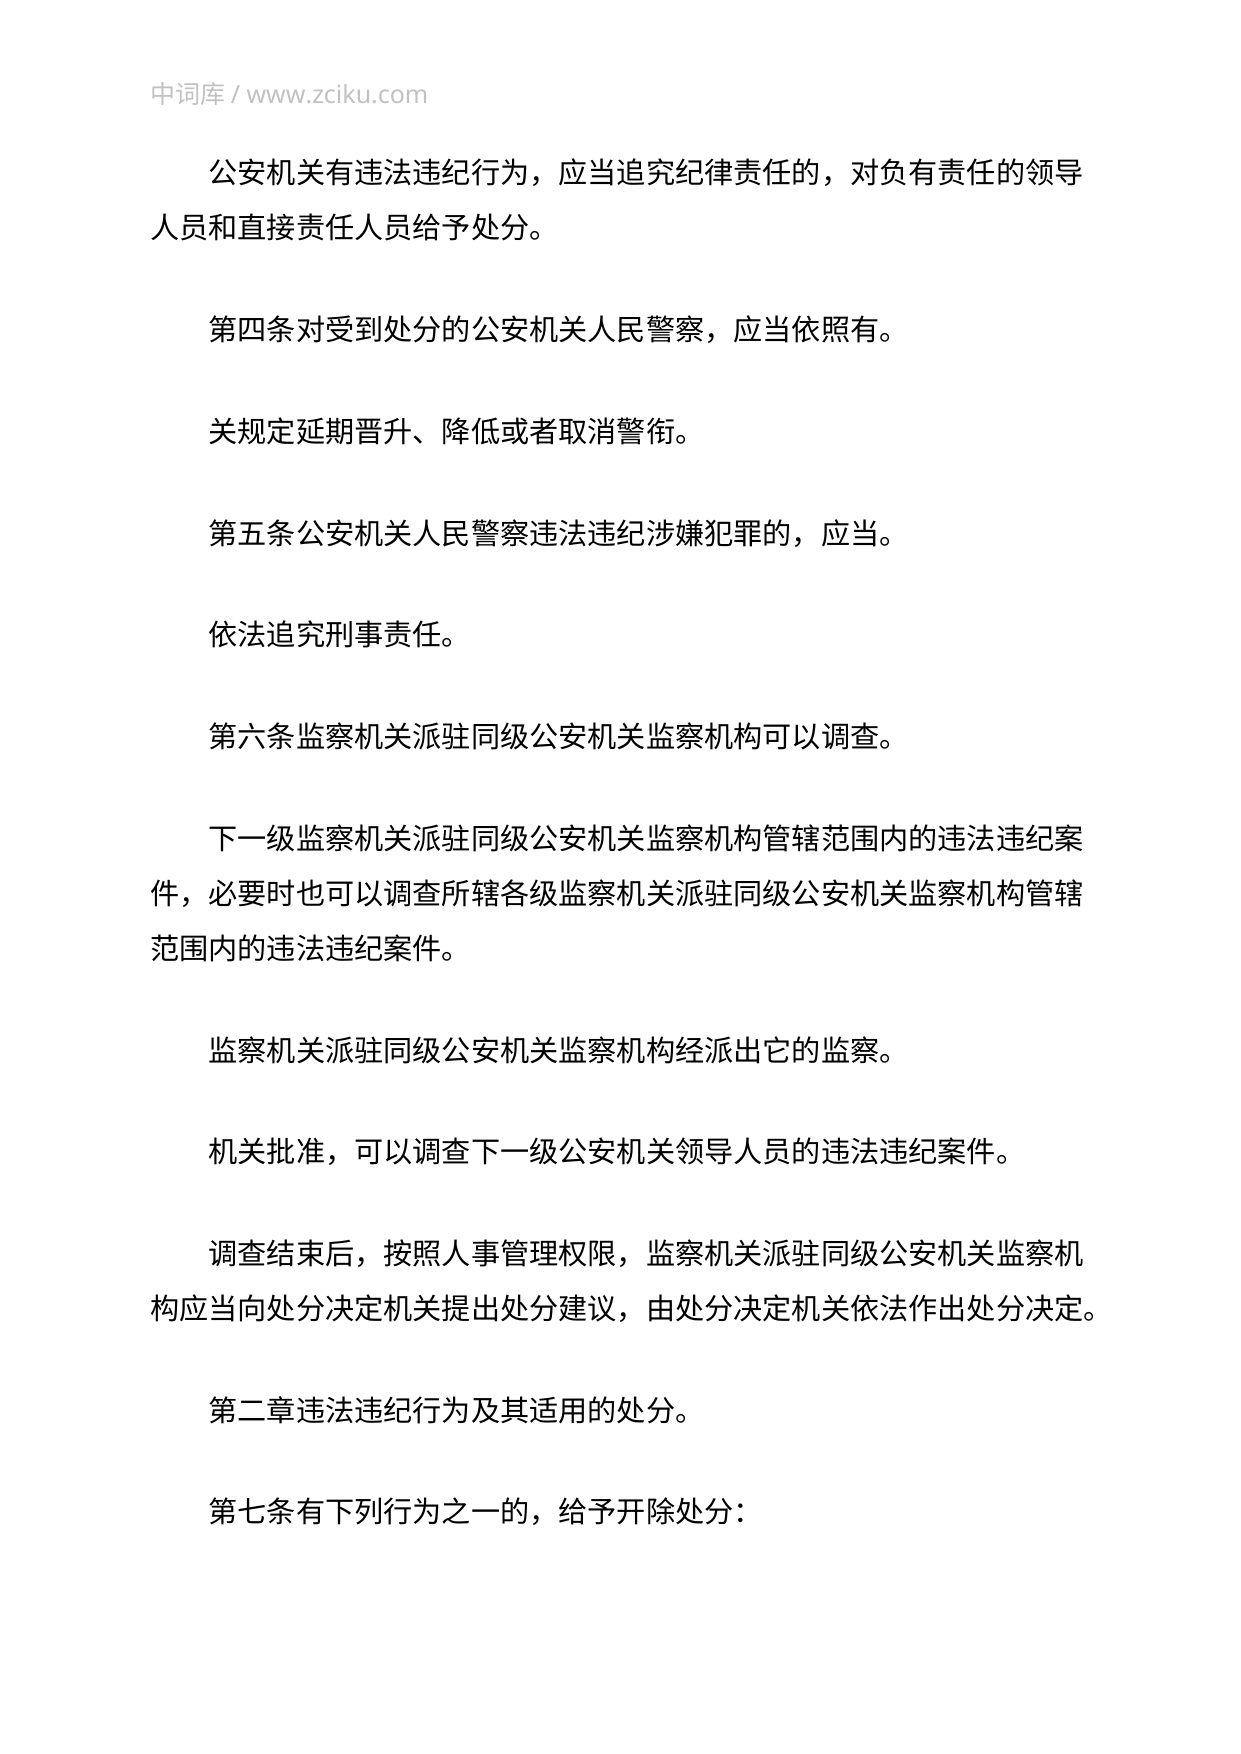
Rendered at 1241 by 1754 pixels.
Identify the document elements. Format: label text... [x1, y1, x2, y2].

text 第四条对受到处分的公安机关人民警察，应当依照有。 [150, 307, 1090, 349]
text 第六条监察机关派驻同级公安机关监察机构可以调查。 [150, 714, 1090, 756]
text 机关批准，可以调查下一级公安机关领导人员的违法违纪案件。 [150, 1129, 1090, 1171]
text 公安机关有违法违纪行为，应当追究纪律责任的，对负有责任的领导人员和直接责任人员给予处分。 [150, 150, 1090, 247]
text 第五条公安机关人民警察违法违纪涉嫌犯罪的，应当。 [150, 510, 1090, 552]
text 调查结束后，按照人事管理权限，监察机关派驻同级公安机关监察机构应当向处分决定机关提出处分建议，由处分决定机关依法作出处分决定。 [150, 1231, 1090, 1328]
text 下一级监察机关派驻同级公安机关监察机构管辖范围内的违法违纪案件，必要时也可以调查所辖各级监察机关派驻同级公安机关监察机构管辖范围内的违法违纪案件。 [150, 816, 1090, 968]
text 第二章违法违纪行为及其适用的处分。 [150, 1387, 1090, 1429]
text 依法追究刑事责任。 [150, 612, 1090, 654]
text 关规定延期晋升、降低或者取消警衔。 [150, 408, 1090, 451]
text 监察机关派驻同级公安机关监察机构经派出它的监察。 [150, 1027, 1090, 1069]
text 第七条有下列行为之一的，给予开除处分： [150, 1489, 1090, 1531]
